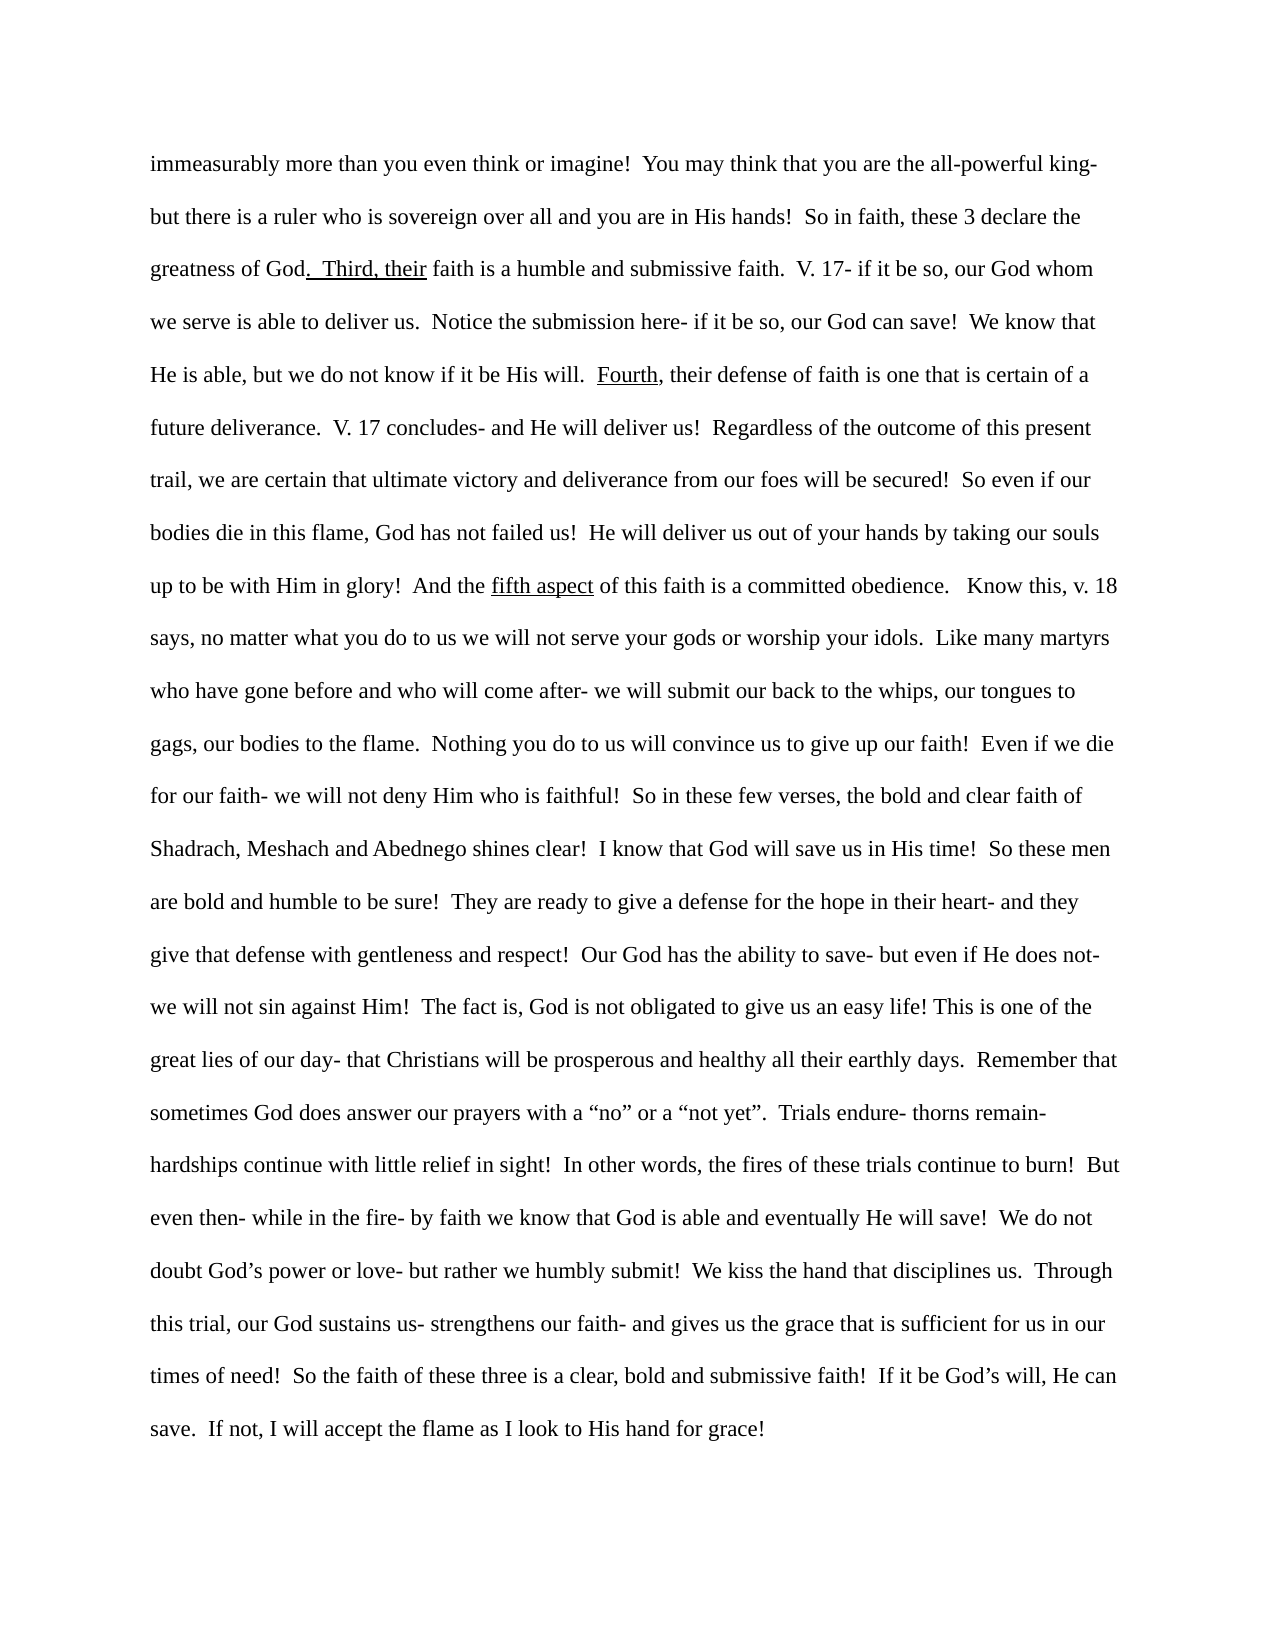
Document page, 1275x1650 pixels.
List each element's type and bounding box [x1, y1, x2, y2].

text [150, 150, 1125, 1441]
